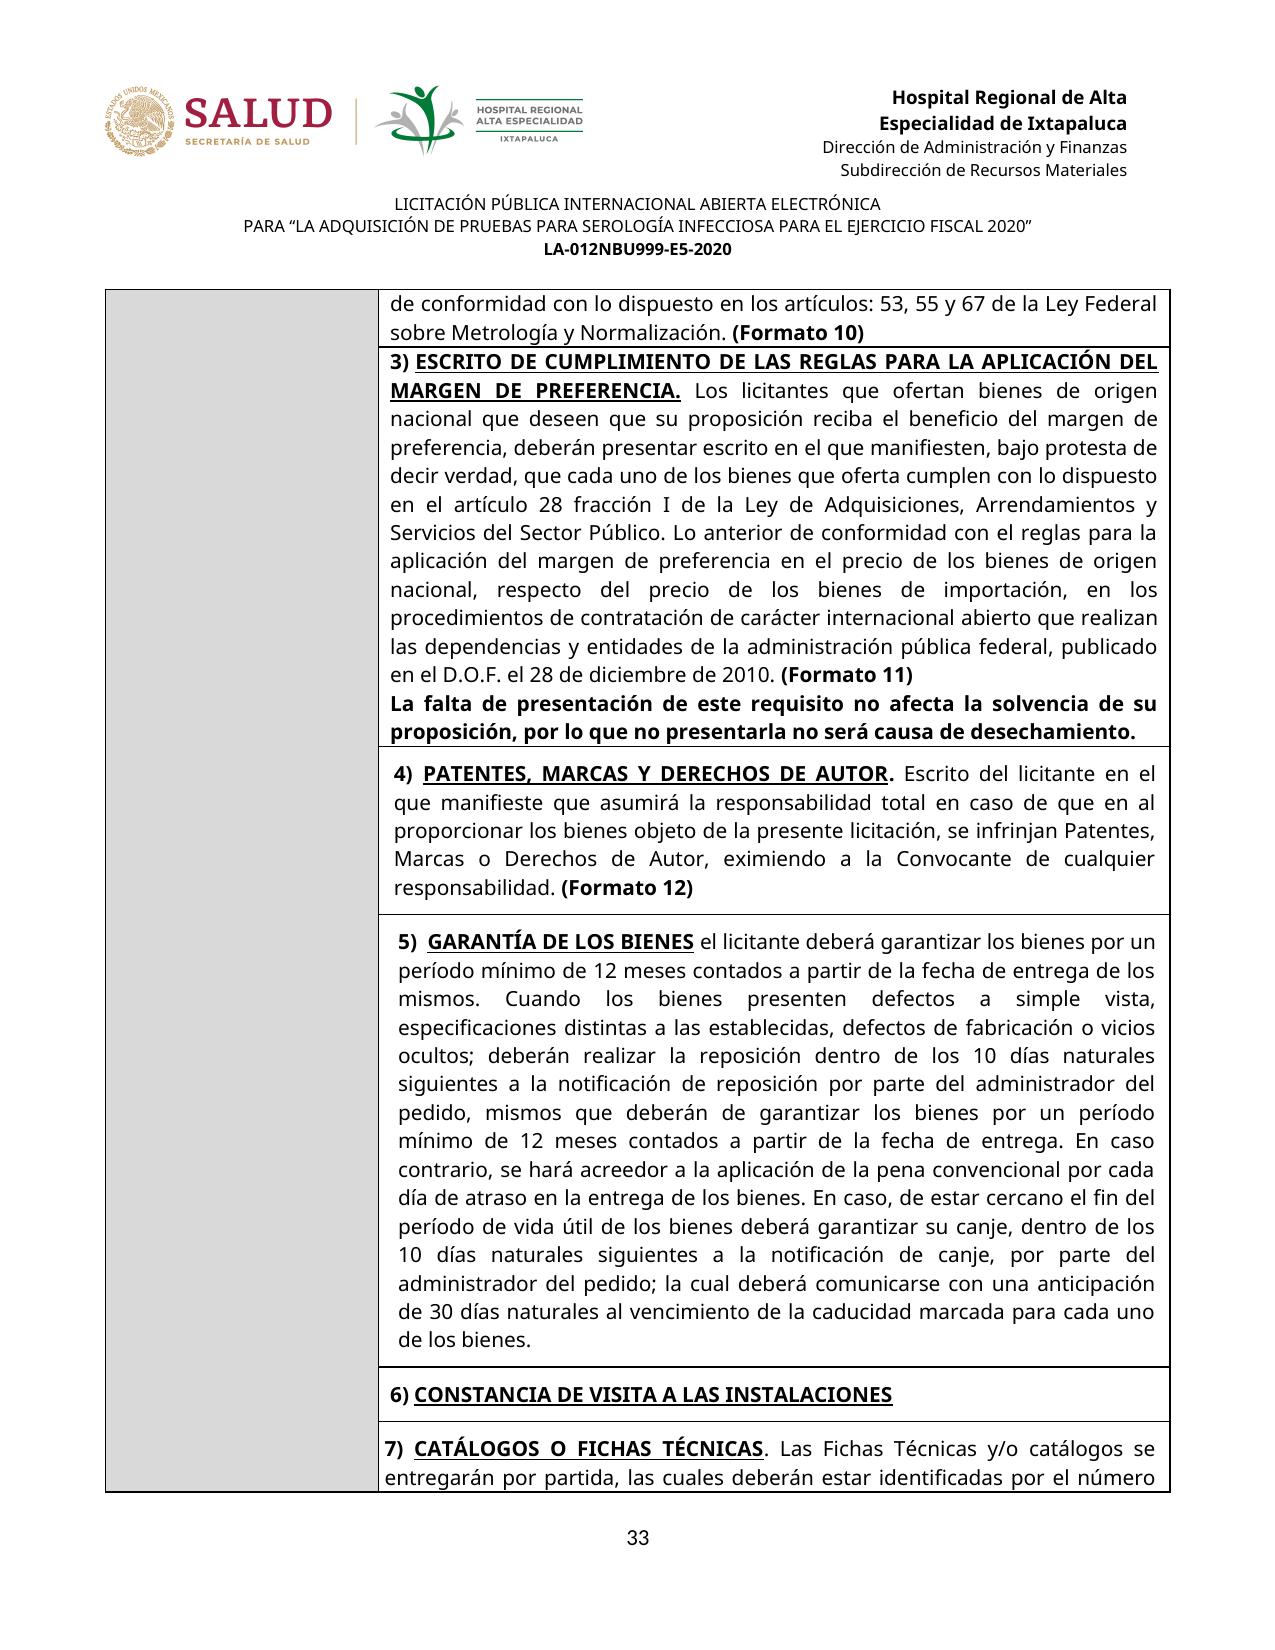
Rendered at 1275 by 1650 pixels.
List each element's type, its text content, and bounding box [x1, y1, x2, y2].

table_cell GARANTÍA DE LOS BIENES el licitante deberá garantizar los bienes por un período mínimo de 12 meses contados a partir de la fecha de entrega de los mismos. Cuando los bienes presenten defectos a simple vista, especificaciones distintas a las establecidas, defectos de fabricación o vicios ocultos; deberán realizar la reposición dentro de los 10 días naturales siguientes a la notificación de reposición por parte del administrador del pedido, mismos que deberán de garantizar los bienes por un período mínimo de 12 meses contados a partir de la fecha de entrega. En caso contrario, se hará acreedor a la aplicación de la pena convencional por cada día de atraso en la entrega de los bienes. En caso, de estar cercano el fin del período de vida útil de los bienes deberá garantizar su canje, dentro de los 10 días naturales siguientes a la notificación de canje, por parte del administrador del pedido; la cual deberá comunicarse con una anticipación de 30 días naturales al vencimiento de la caducidad marcada para cada uno de los bienes. [379, 915, 1169, 1366]
table_cell PATENTES, MARCAS Y DERECHOS DE AUTOR. Escrito del licitante en el que manifieste que asumirá la responsabilidad total en caso de que en al proporcionar los bienes objeto de la presente licitación, se infrinjan Patentes, Marcas o Derechos de Autor, eximiendo a la Convocante de cualquier responsabilidad. (Formato 12) [379, 747, 1169, 914]
table_cell CONSTANCIA DE VISITA A LAS INSTALACIONES [379, 1368, 1169, 1421]
table_cell ESCRITO DE CUMPLIMIENTO DE LAS REGLAS PARA LA APLICACIÓN DEL MARGEN DE PREFERENCIA. Los licitantes que ofertan bienes de origen nacional que deseen que su proposición reciba el beneficio del margen de preferencia, deberán presentar escrito en el que manifiesten, bajo protesta de decir verdad, que cada uno de los bienes que oferta cumplen con lo dispuesto en el artículo 28 fracción I de la Ley de Adquisiciones, Arrendamientos y Servicios del Sector Público. Lo anterior de conformidad con el reglas para la aplicación del margen de preferencia en el precio de los bienes de origen nacional, respecto del precio de los bienes de importación, en los procedimientos de contratación de carácter internacional abierto que realizan las dependencias y entidades de la administración pública federal, publicado en el D.O.F. el 28 de diciembre de 2010. (Formato 11) La falta de presentación de este requisito no afecta la solvencia de su proposición, por lo que no presentarla no será causa de desechamiento. [379, 348, 1169, 746]
picture [78, 61, 625, 176]
